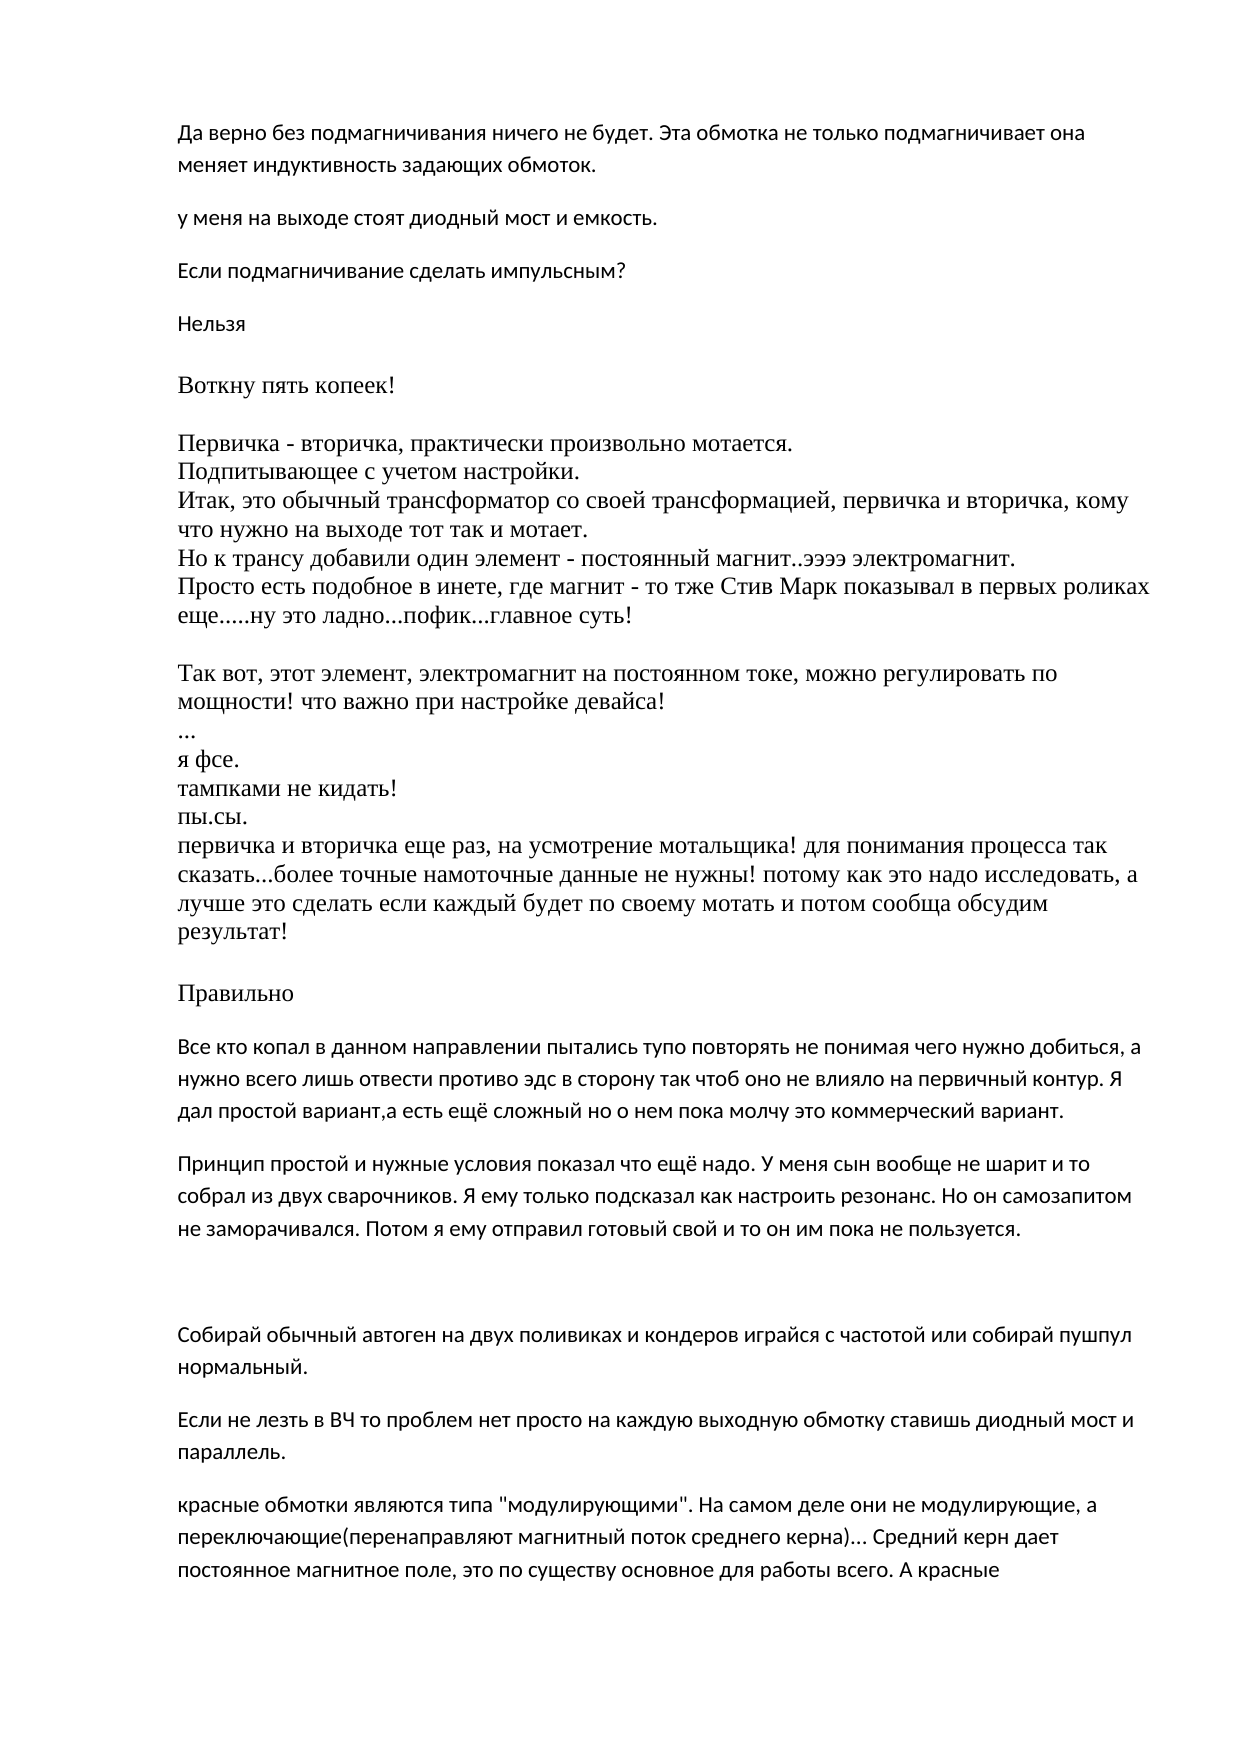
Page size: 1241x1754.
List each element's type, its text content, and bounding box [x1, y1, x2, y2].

text Нельзя [177, 309, 1152, 337]
text Воткну пять копеек! Первичка - вторичка, практически произвольно мотается. Подпитывающее с учетом настройки. Итак, это обычный трансформатор со своей трансформацией, первичка и вторичка, кому что нужно на выходе тот так и мотает. Но к трансу добавили один элемент - постоянный магнит..ээээ электромагнит. Просто есть подобное в инете, где магнит - то тже Стив Марк показывал в первых роликах еще.....ну это ладно...пофик...главное суть! Так вот, этот элемент, электромагнит на постоянном токе, можно регулировать по мощности! что важно при настройке девайса! ... я фсе. тампками не кидать! пы.сы. первичка и вторичка еще раз, на усмотрение мотальщика! для понимания процесса так сказать...более точные намоточные данные не нужны! потому как это надо исследовать, а лучше это сделать если каждый будет по своему мотать и потом сообща обсудим результат! [177, 362, 1152, 945]
text Если не лезть в ВЧ то проблем нет просто на каждую выходную обмотку ставишь диодный мост и параллель. [177, 1405, 1152, 1465]
text Все кто копал в данном направлении пытались тупо повторять не понимая чего нужно добиться, а нужно всего лишь отвести противо эдс в сторону так чтоб оно не влияло на первичный контур. Я дал простой вариант,а есть ещё сложный но о нем пока молчу это коммерческий вариант. [177, 1032, 1152, 1124]
text Если подмагничивание сделать импульсным? [177, 256, 1152, 284]
text Правильно [177, 945, 1152, 1007]
text Принцип простой и нужные условия показал что ещё надо. У меня сын вообще не шарит и то собрал из двух сварочников. Я ему только подсказал как настроить резонанс. Но он самозапитом не заморачивался. Потом я ему отправил готовый свой и то он им пока не пользуется. [177, 1149, 1152, 1242]
text Да верно без подмагничивания ничего не будет. Эта обмотка не только подмагничивает она меняет индуктивность задающих обмоток. [177, 118, 1152, 178]
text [177, 1490, 1152, 1583]
text Собирай обычный автоген на двух поливиках и кондеров играйся с частотой или собирай пушпул нормальный. [177, 1320, 1152, 1380]
text у меня на выходе стоят диодный мост и емкость. [177, 203, 1152, 231]
